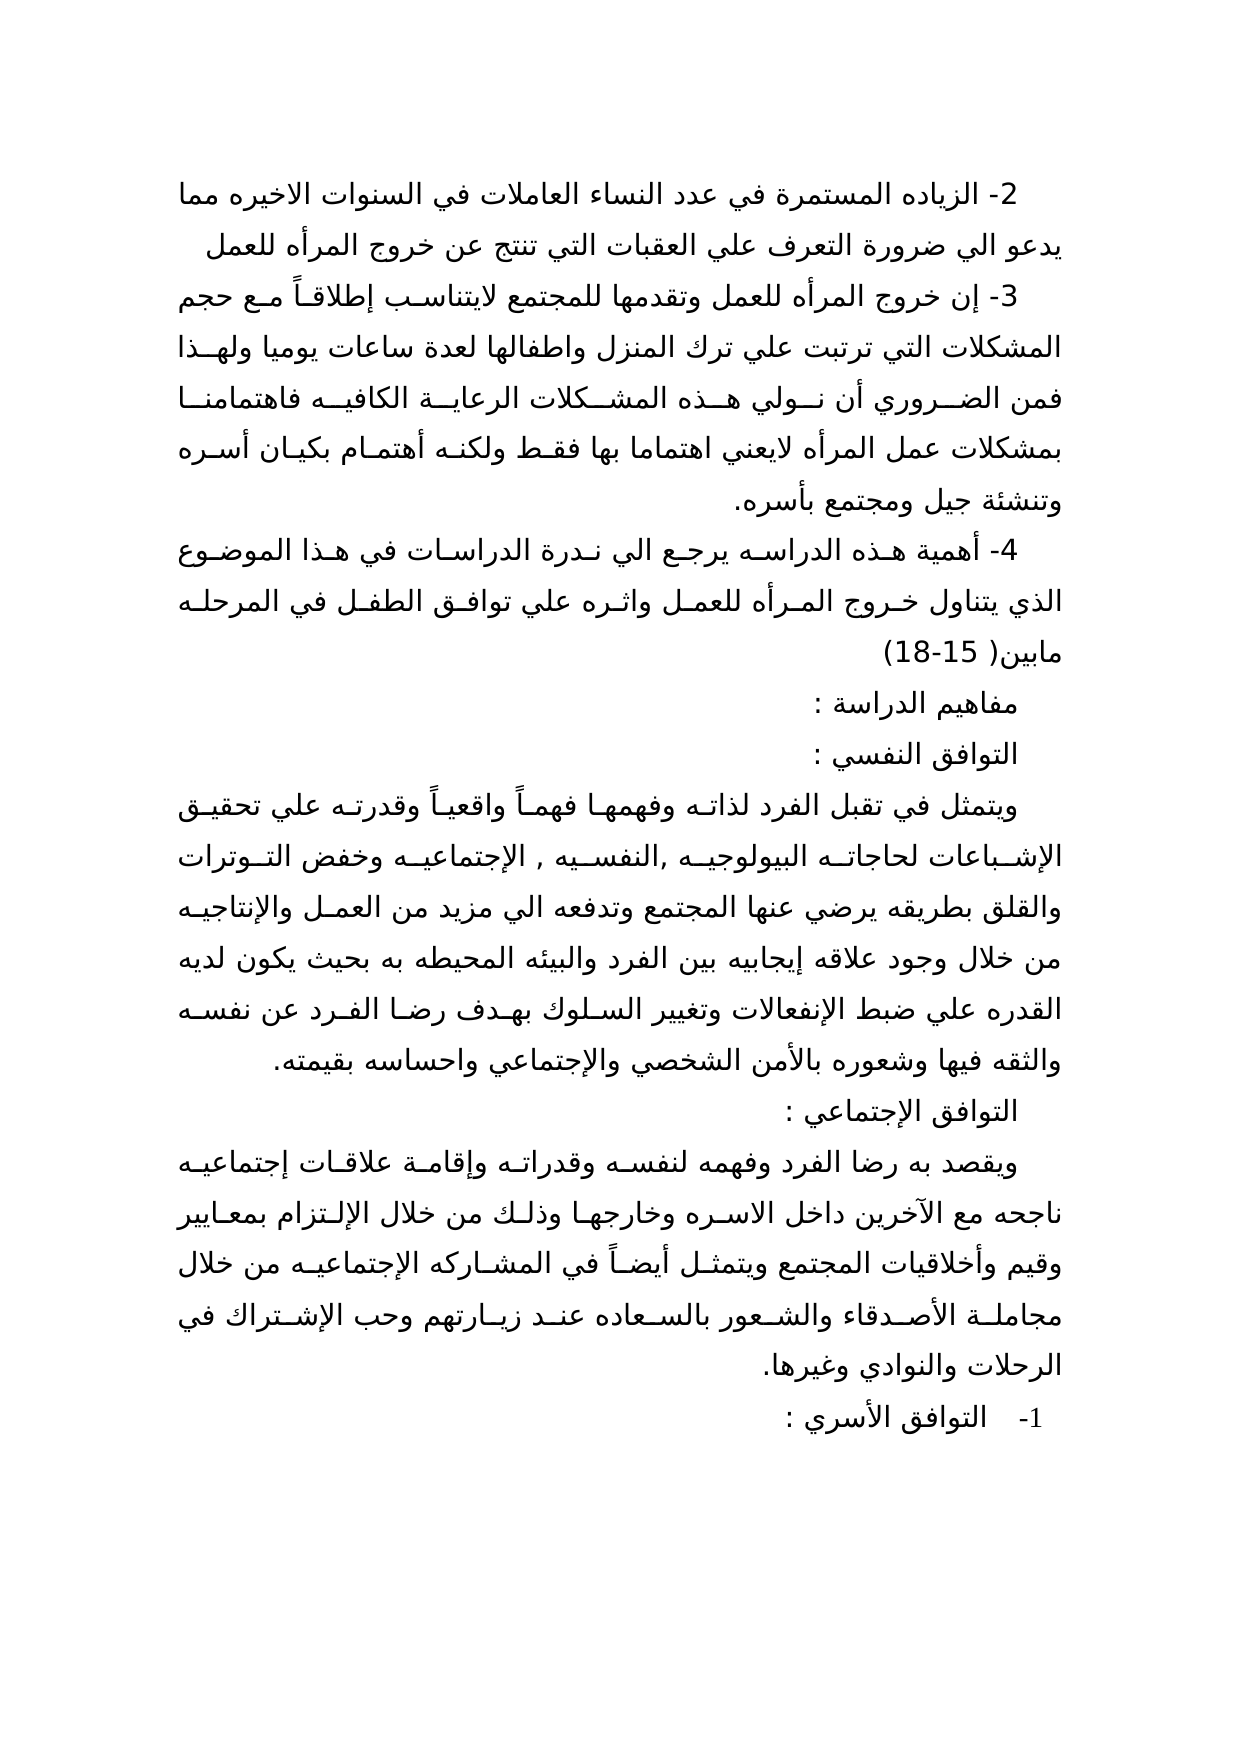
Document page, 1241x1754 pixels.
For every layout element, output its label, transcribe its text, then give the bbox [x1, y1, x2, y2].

list ويتمثل في تقبل الفرد لذاته وفهمها فهماً واقعياً وقدرته علي تحقيق الإشباعات لحاجاته البيولوجيه ,النفسيه , الإجتماعيه وخفض التوترات والقلق بطريقه يرضي عنها المجتمع وتدفعه الي مزيد من العمل والإنتاجيه من خلال وجود علاقه إيجابيه بين الفرد والبيئه المحيطه به بحيث يكون لديه القدره علي ضبط الإنفعالات وتغيير السلوك بهدف رضا الفرد عن نفسه والثقه فيها وشعوره بالأمن الشخصي والإجتماعي واحساسه بقيمته. [177, 788, 1063, 1077]
list 2- الزياده المستمرة في عدد النساء العاملات في السنوات الاخيره مما يدعو الي ضرورة التعرف علي العقبات التي تنتج عن خروج المرأه للعمل [177, 177, 1063, 262]
list 4- أهمية هذه الدراسه يرجع الي ندرة الدراسات في هذا الموضوع الذي يتناول خروج المرأه للعمل واثره علي توافق الطفل في المرحله مابين( 15-18) [177, 534, 1063, 669]
list ويقصد به رضا الفرد وفهمه لنفسه وقدراته وإقامة علاقات إجتماعيه ناجحه مع الآخرين داخل الاسره وخارجها وذلك من خلال الإلتزام بمعايير وقيم وأخلاقيات المجتمع ويتمثل أيضاً في المشاركه الإجتماعيه من خلال مجاملة الأصدقاء والشعور بالسعاده عند زيارتهم وحب الإشتراك في الرحلات والنوادي وغيرها. [177, 1145, 1063, 1383]
text التوافق النفسي : [177, 737, 1063, 771]
list التوافق الأسري : [177, 1400, 1063, 1434]
text مفاهيم الدراسة : [177, 687, 1063, 721]
list التوافق الإجتماعي : [177, 1094, 1063, 1128]
list 3- إن خروج المرأه للعمل وتقدمها للمجتمع لايتناسب إطلاقاً مع حجم المشكلات التي ترتبت علي ترك المنزل واطفالها لعدة ساعات يوميا ولهذا فمن الضروري أن نولي هذه المشكلات الرعاية الكافيه فاهتمامنا بمشكلات عمل المرأه لايعني اهتماما بها فقط ولكنه أهتمام بكيان أسره وتنشئة جيل ومجتمع بأسره. [177, 279, 1063, 517]
